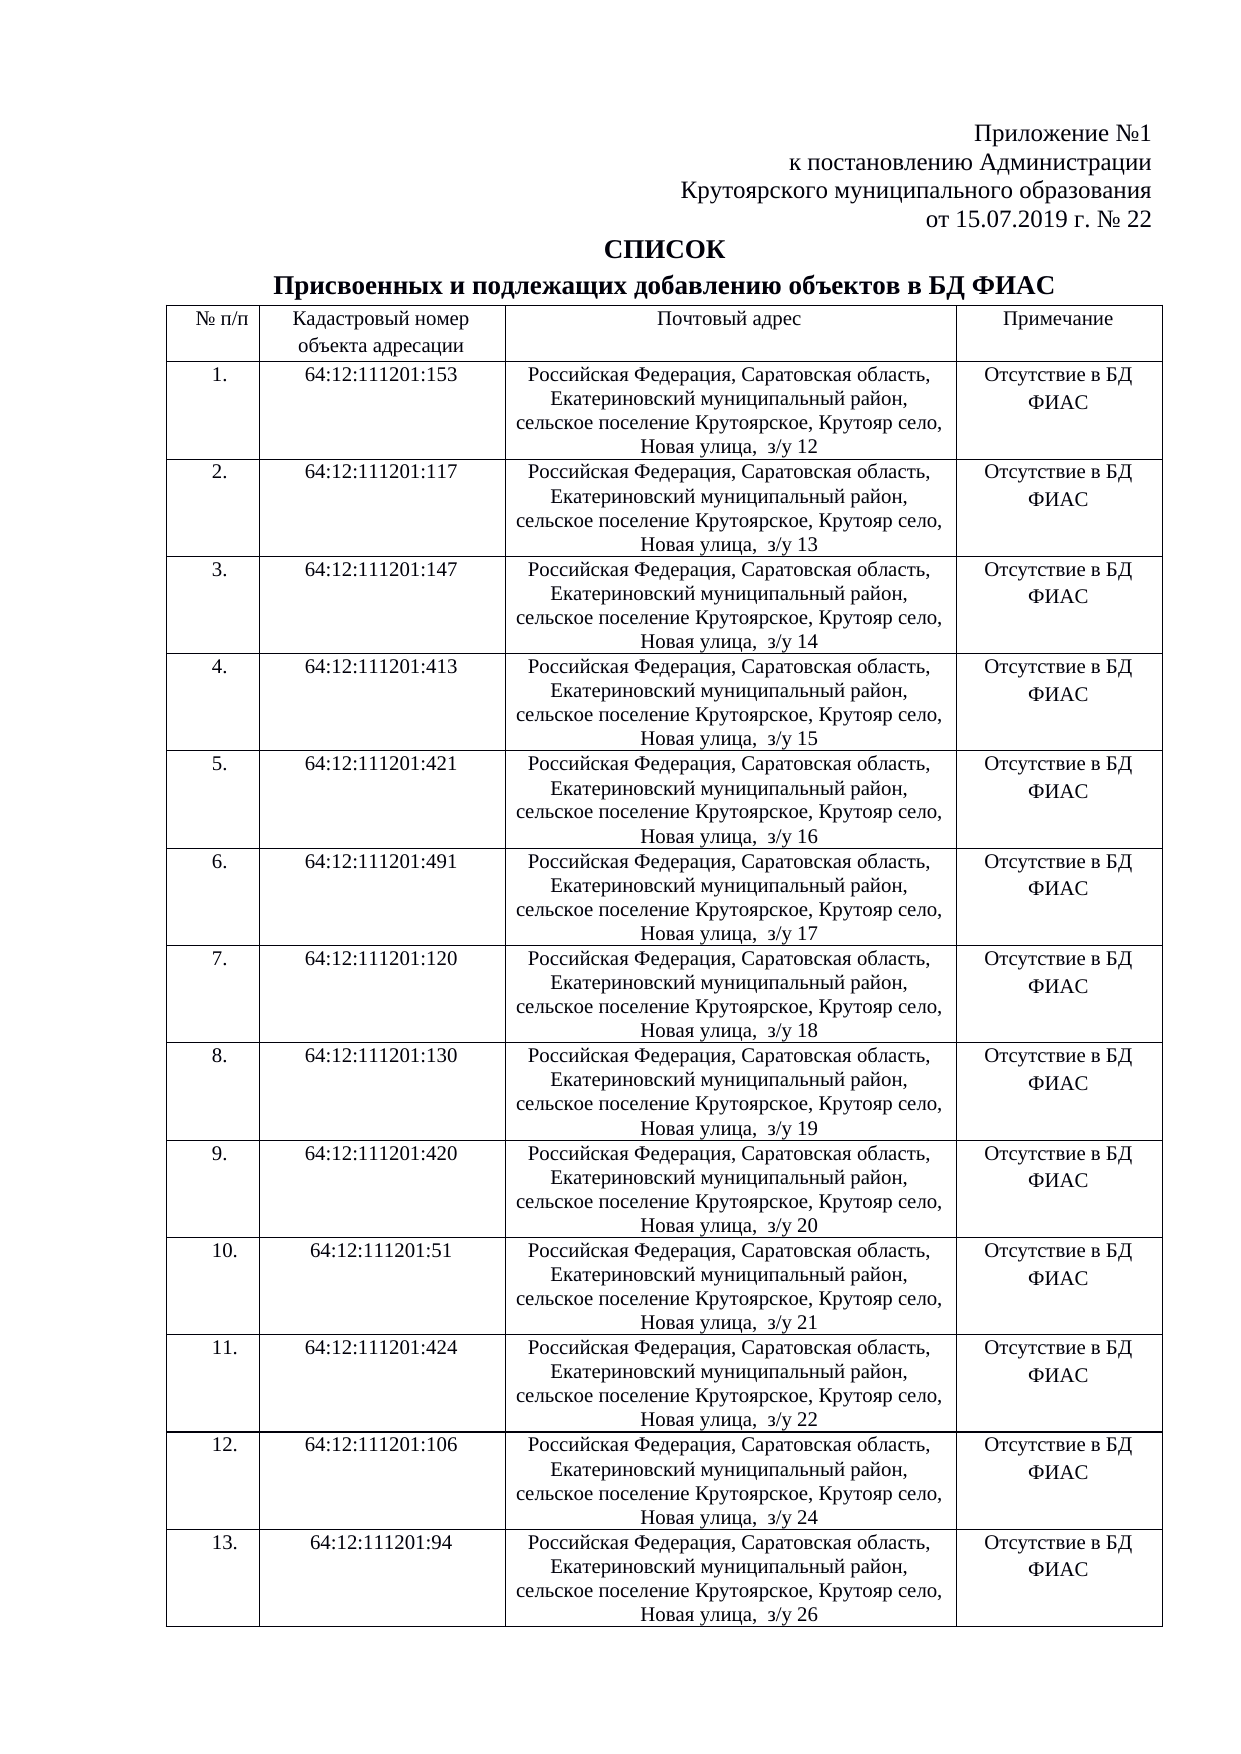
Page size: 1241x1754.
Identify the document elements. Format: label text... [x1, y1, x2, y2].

table_header № п/п [167, 306, 259, 361]
table_cell Отсутствие в БД ФИАС [957, 1238, 1162, 1334]
table_cell [167, 460, 259, 556]
table_cell Отсутствие в БД ФИАС [957, 557, 1162, 653]
table_cell Отсутствие в БД ФИАС [957, 946, 1162, 1042]
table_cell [957, 1530, 1162, 1626]
table_cell Российская Федерация, Саратовская область, Екатериновский муниципальный район, сельское поселение Крутоярское, Крутояр село, Новая улица, з/у 16 [506, 751, 956, 848]
table_cell [167, 557, 259, 653]
table_cell 64:12:111201:106 [260, 1433, 505, 1529]
table_cell [167, 1335, 259, 1431]
table_cell Российская Федерация, Саратовская область, Екатериновский муниципальный район, сельское поселение Крутоярское, Крутояр село, Новая улица, з/у 24 [506, 1433, 956, 1529]
table_cell [167, 1530, 259, 1626]
table_cell 64:12:111201:413 [260, 654, 505, 750]
table_cell Отсутствие в БД ФИАС [957, 1335, 1162, 1431]
table_cell Отсутствие в БД ФИАС [957, 751, 1162, 848]
table_cell Российская Федерация, Саратовская область, Екатериновский муниципальный район, сельское поселение Крутоярское, Крутояр село, Новая улица, з/у 19 [506, 1043, 956, 1139]
table_cell 64:12:111201:94 [260, 1530, 505, 1626]
table_cell [167, 1043, 259, 1139]
table_cell 64:12:111201:491 [260, 849, 505, 945]
table_cell [167, 654, 259, 750]
table_cell Российская Федерация, Саратовская область, Екатериновский муниципальный район, сельское поселение Крутоярское, Крутояр село, Новая улица, з/у 18 [506, 946, 956, 1042]
table_cell [167, 1238, 259, 1334]
table_cell 64:12:111201:117 [260, 460, 505, 556]
table_cell [167, 946, 259, 1042]
table_cell Отсутствие в БД ФИАС [957, 1433, 1162, 1529]
text Приложение №1 к постановлению Администрации [177, 118, 1152, 176]
table_cell 64:12:111201:130 [260, 1043, 505, 1139]
table_cell Российская Федерация, Саратовская область, Екатериновский муниципальный район, сельское поселение Крутоярское, Крутояр село, Новая улица, з/у 20 [506, 1141, 956, 1237]
text Присвоенных и подлежащих добавлению объектов в БД ФИАС [177, 269, 1152, 300]
table_cell [167, 362, 259, 458]
table_cell Российская Федерация, Саратовская область, Екатериновский муниципальный район, сельское поселение Крутоярское, Крутояр село, Новая улица, з/у 12 [506, 362, 956, 458]
text Крутоярского муниципального образования [177, 176, 1152, 204]
table_cell Отсутствие в БД ФИАС [957, 1141, 1162, 1237]
table_header Кадастровый номер объекта адресации [260, 306, 505, 361]
table_cell 64:12:111201:147 [260, 557, 505, 653]
table_cell [167, 849, 259, 945]
table_cell Российская Федерация, Саратовская область, Екатериновский муниципальный район, сельское поселение Крутоярское, Крутояр село, Новая улица, з/у 22 [506, 1335, 956, 1431]
table_cell [167, 1141, 259, 1237]
table_header Примечание [957, 306, 1162, 361]
table_cell 64:12:111201:421 [260, 751, 505, 848]
table_cell Отсутствие в БД ФИАС [957, 654, 1162, 750]
table_cell Российская Федерация, Саратовская область, Екатериновский муниципальный район, сельское поселение Крутоярское, Крутояр село, Новая улица, з/у 26 [506, 1530, 956, 1626]
table_cell Российская Федерация, Саратовская область, Екатериновский муниципальный район, сельское поселение Крутоярское, Крутояр село, Новая улица, з/у 13 [506, 460, 956, 556]
table_cell Российская Федерация, Саратовская область, Екатериновский муниципальный район, сельское поселение Крутоярское, Крутояр село, Новая улица, з/у 14 [506, 557, 956, 653]
table_cell Отсутствие в БД ФИАС [957, 849, 1162, 945]
table_cell 64:12:111201:153 [260, 362, 505, 458]
table_cell [167, 1433, 259, 1529]
table_cell Российская Федерация, Саратовская область, Екатериновский муниципальный район, сельское поселение Крутоярское, Крутояр село, Новая улица, з/у 15 [506, 654, 956, 750]
table_cell Российская Федерация, Саратовская область, Екатериновский муниципальный район, сельское поселение Крутоярское, Крутояр село, Новая улица, з/у 21 [506, 1238, 956, 1334]
table_header Почтовый адрес [506, 306, 956, 361]
table_cell Отсутствие в БД ФИАС [957, 1043, 1162, 1139]
text от 15.07.2019 г. № 22 [177, 204, 1152, 233]
table_cell Отсутствие в БД ФИАС [957, 460, 1162, 556]
table_cell [167, 751, 259, 848]
table_cell 64:12:111201:120 [260, 946, 505, 1042]
table_cell 64:12:111201:424 [260, 1335, 505, 1431]
table_cell 64:12:111201:420 [260, 1141, 505, 1237]
table_cell 64:12:111201:51 [260, 1238, 505, 1334]
text СПИСОК [177, 233, 1152, 264]
table_cell Отсутствие в БД ФИАС [957, 362, 1162, 458]
table_cell Российская Федерация, Саратовская область, Екатериновский муниципальный район, сельское поселение Крутоярское, Крутояр село, Новая улица, з/у 17 [506, 849, 956, 945]
